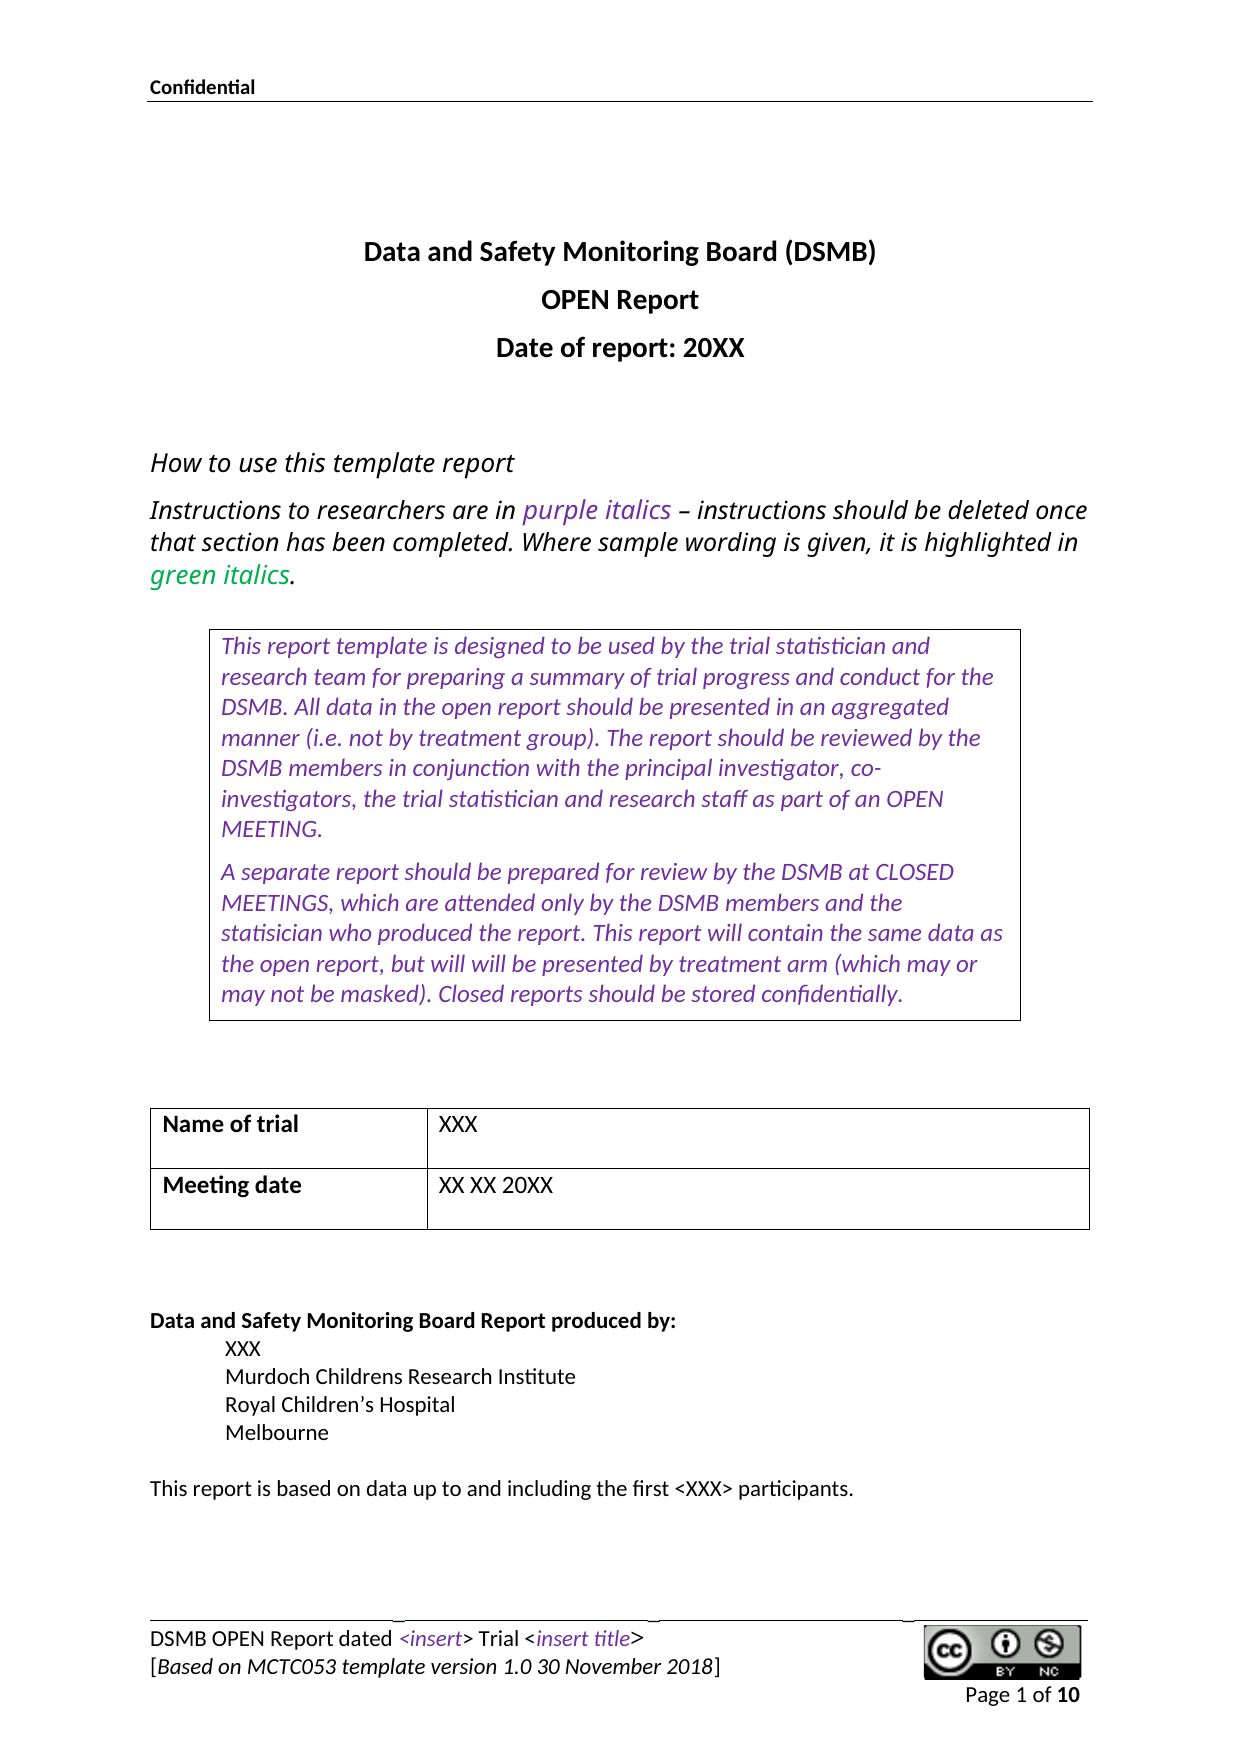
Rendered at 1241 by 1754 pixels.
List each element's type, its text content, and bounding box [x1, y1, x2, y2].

text This report is based on data up to and including the first <XXX> participants. [150, 1474, 1126, 1502]
text XXX [225, 1334, 1126, 1362]
text How to use this template report [150, 444, 1126, 480]
text Melbourne [225, 1418, 1126, 1446]
subtitle Data and Safety Monitoring Board (DSMB) OPEN Report [363, 233, 877, 317]
table_header Name of trial [151, 1109, 427, 1168]
table_cell Meeting date [151, 1169, 427, 1229]
subtitle Data and Safety Monitoring Board Report produced by: [150, 1306, 1126, 1334]
table_header XXX [428, 1109, 1089, 1168]
text Date of report: 20XX [363, 329, 877, 365]
text Instructions to researchers are in purple italics – instructions should be deleted once that section has been completed. Where sample wording is given, it is highlighted in green italics. [150, 492, 1106, 592]
text Murdoch Childrens Research Institute Royal Children’s Hospital [225, 1362, 578, 1418]
table_cell XX XX 20XX [428, 1169, 1089, 1229]
picture [923, 1625, 1082, 1680]
